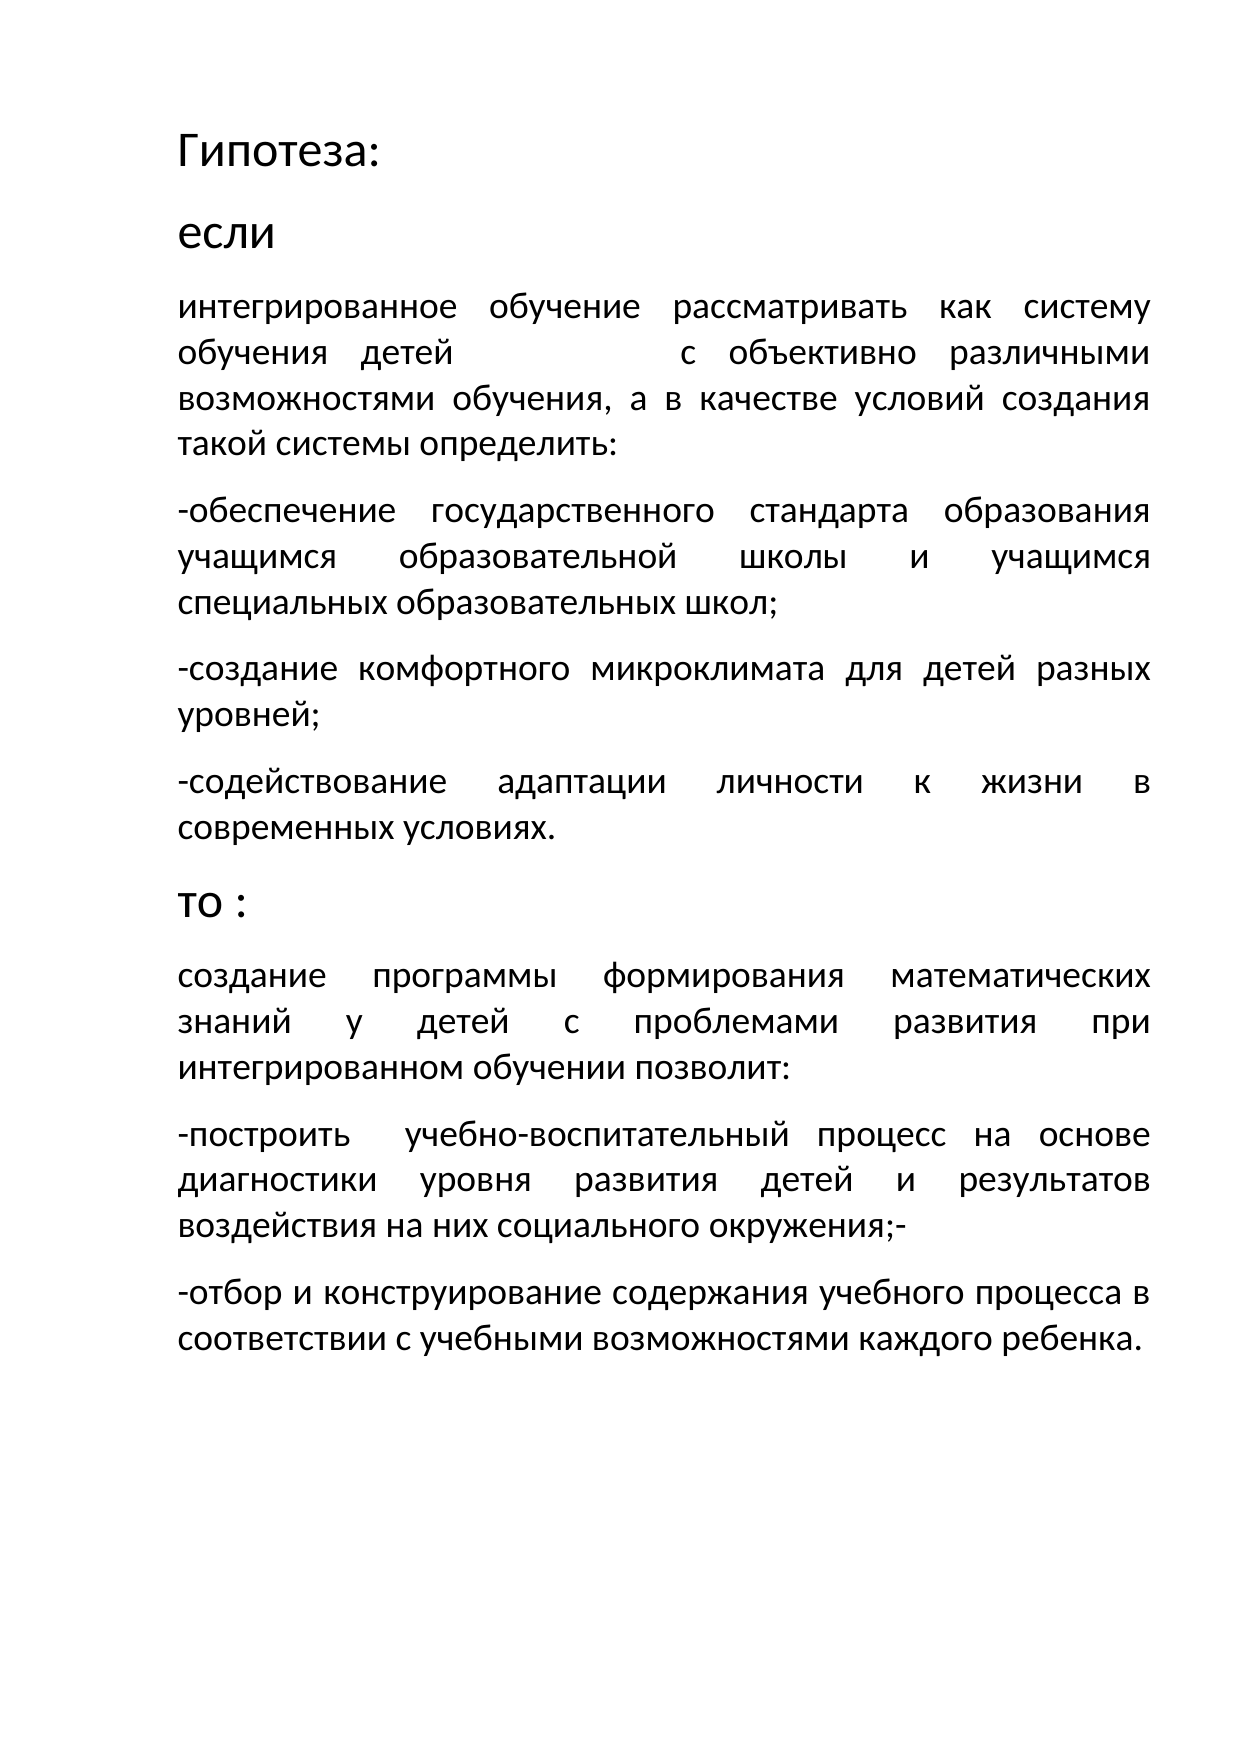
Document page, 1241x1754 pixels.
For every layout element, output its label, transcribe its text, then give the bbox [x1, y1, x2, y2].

text -обеспечение государственного стандарта образования учащимся образовательной школы и учащимся специальных образовательных школ; [177, 486, 1152, 623]
text интегрированное обучение рассматривать как систему обучения детей с объективно различными возможностями обучения, а в качестве условий создания такой системы определить: [177, 282, 1152, 465]
text Гипотеза: [177, 118, 1152, 179]
text -отбор и конструирование содержания учебного процесса в соответствии с учебными возможностями каждого ребенка. [177, 1268, 1152, 1359]
text -содействование адаптации личности к жизни в современных условиях. [177, 757, 1152, 848]
text создание программы формирования математических знаний у детей с проблемами развития при интегрированном обучении позволит: [177, 951, 1152, 1089]
text если [177, 200, 1152, 261]
text -создание комфортного микроклимата для детей разных уровней; [177, 644, 1152, 736]
text -построить учебно-воспитательный процесс на основе диагностики уровня развития детей и результатов воздействия на них социального окружения;- [177, 1109, 1152, 1247]
text то : [177, 869, 1152, 930]
